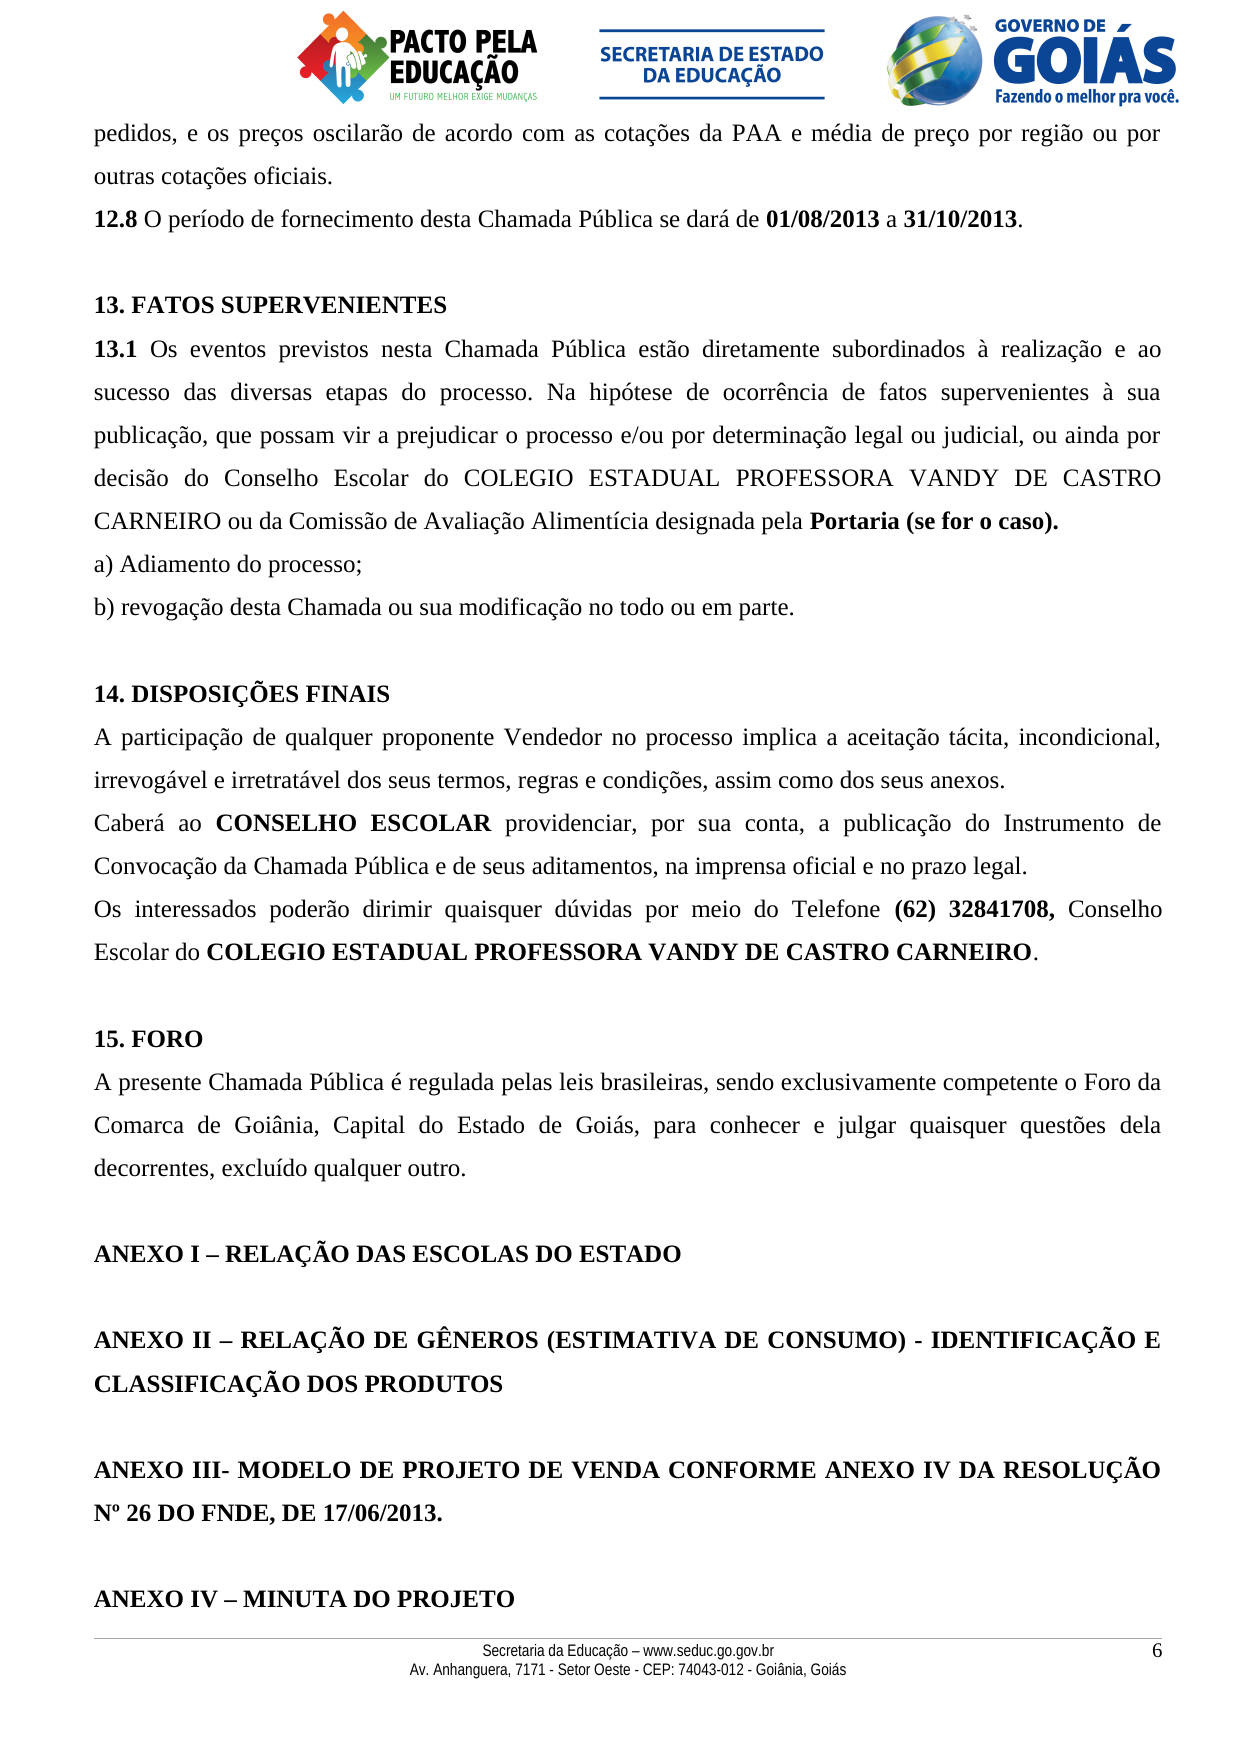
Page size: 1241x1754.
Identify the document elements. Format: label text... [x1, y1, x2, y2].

text A participação de qualquer proponente Vendedor no processo implica a aceitação tácita, incondicional, irrevogável e irretratável dos seus termos, regras e condições, assim como dos seus anexos. [94, 722, 1162, 794]
text 13.1 Os eventos previstos nesta Chamada Pública estão diretamente subordinados à realização e ao sucesso das diversas etapas do processo. Na hipótese de ocorrência de fatos supervenientes à sua publicação, que possam vir a prejudicar o processo e/ou por determinação legal ou judicial, ou ainda por decisão do Conselho Escolar do COLEGIO ESTADUAL PROFESSORA VANDY DE CASTRO CARNEIRO ou da Comissão de Avaliação Alimentícia designada pela Portaria (se for o caso). [94, 334, 1162, 535]
text ANEXO II – RELAÇÃO DE GÊNEROS (ESTIMATIVA DE CONSUMO) - IDENTIFICAÇÃO E CLASSIFICAÇÃO DOS PRODUTOS [94, 1326, 1162, 1397]
text ANEXO I – RELAÇÃO DAS ESCOLAS DO ESTADO [94, 1239, 1162, 1268]
picture [288, 6, 1186, 115]
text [94, 118, 1162, 190]
text Os interessados poderão dirimir quaisquer dúvidas por meio do Telefone (62) 32841708, Conselho Escolar do COLEGIO ESTADUAL PROFESSORA VANDY DE CASTRO CARNEIRO. [94, 894, 1162, 966]
text 14. DISPOSIÇÕES FINAIS [94, 679, 1162, 707]
text 12.8 O período de fornecimento desta Chamada Pública se dará de 01/08/2013 a 31/10/2013. [94, 204, 1162, 233]
text b) revogação desta Chamada ou sua modificação no todo ou em parte. [94, 592, 1162, 621]
text ANEXO IV – MINUTA DO PROJETO [94, 1584, 1162, 1613]
text a) Adiamento do processo; [94, 549, 1162, 578]
text 15. FORO [94, 1024, 1162, 1052]
text ANEXO III- MODELO DE PROJETO DE VENDA CONFORME ANEXO IV DA RESOLUÇÃO Nº 26 DO FNDE, DE 17/06/2013. [94, 1455, 1162, 1527]
text A presente Chamada Pública é regulada pelas leis brasileiras, sendo exclusivamente competente o Foro da Comarca de Goiânia, Capital do Estado de Goiás, para conhecer e julgar quaisquer questões dela decorrentes, excluído qualquer outro. [94, 1067, 1162, 1182]
text Caberá ao CONSELHO ESCOLAR providenciar, por sua conta, a publicação do Instrumento de Convocação da Chamada Pública e de seus aditamentos, na imprensa oficial e no prazo legal. [94, 808, 1162, 880]
text 13. FATOS SUPERVENIENTES [94, 291, 1162, 319]
